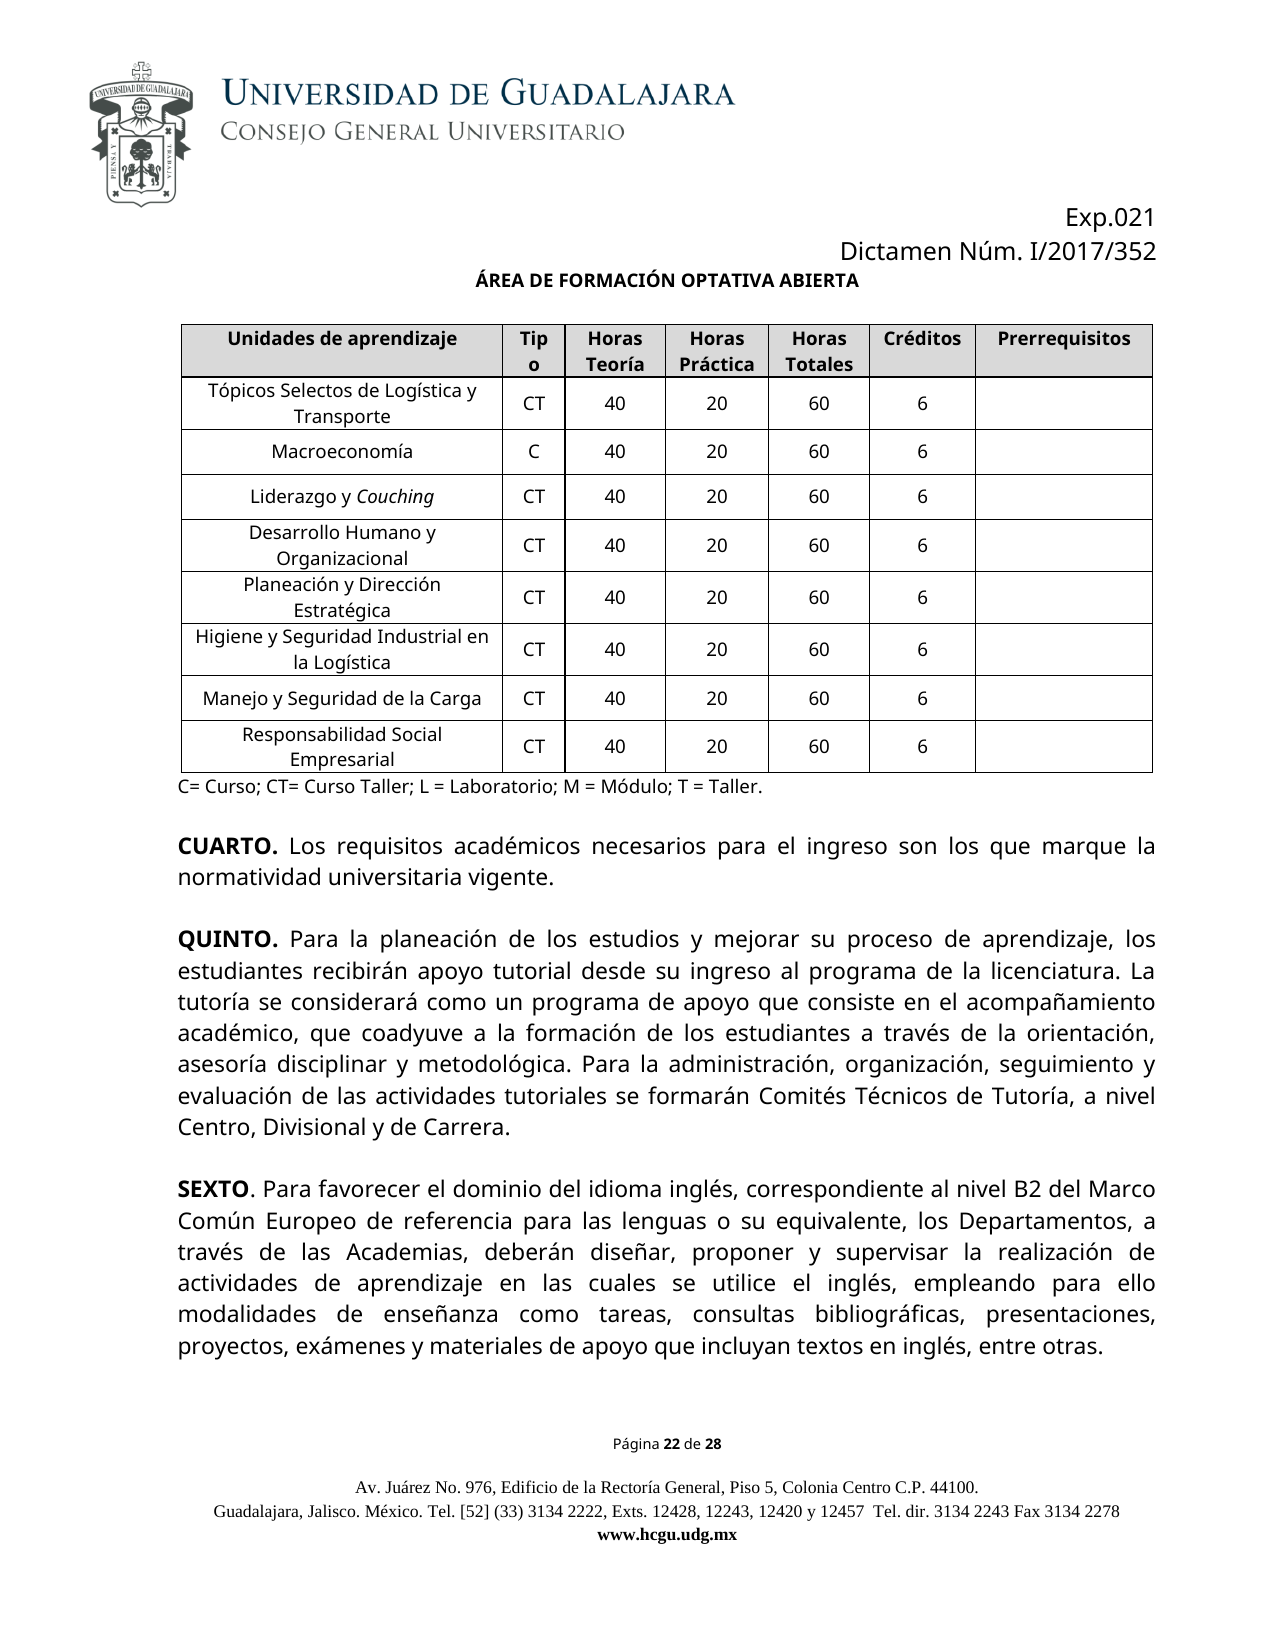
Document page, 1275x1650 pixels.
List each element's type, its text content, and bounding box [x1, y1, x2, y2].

table_header Horas Práctica [666, 325, 768, 376]
table_cell 20 [666, 572, 768, 623]
picture [1, 1, 1274, 268]
table_cell 20 [666, 378, 768, 428]
table_cell 40 [566, 721, 665, 772]
table_header Horas Teoría [566, 325, 665, 376]
table_cell 20 [666, 475, 768, 518]
table_cell 60 [769, 572, 869, 623]
table_cell [976, 572, 1152, 623]
table_header Tipo [503, 325, 564, 376]
text QUINTO. Para la planeación de los estudios y mejorar su proceso de aprendizaje, los estudiantes recibirán apoyo tutorial desde su ingreso al programa de la licenciatura. La tutoría se considerará como un programa de apoyo que consiste en el acompañamiento académico, que coadyuve a la formación de los estudiantes a través de la orientación, asesoría disciplinar y metodológica. Para la administración, organización, seguimiento y evaluación de las actividades tutoriales se formarán Comités Técnicos de Tutoría, a nivel Centro, Divisional y de Carrera. [177, 923, 1157, 1142]
table_cell [976, 721, 1152, 772]
table_cell Liderazgo y Couching [182, 475, 502, 518]
table_cell 60 [769, 430, 869, 473]
table_cell 40 [566, 572, 665, 623]
table_cell Higiene y Seguridad Industrial en la Logística [182, 624, 502, 675]
table_cell [976, 624, 1152, 675]
table_cell [976, 475, 1152, 518]
table_header Unidades de aprendizaje [182, 325, 502, 376]
table_cell CT [503, 676, 564, 720]
table_cell 60 [769, 624, 869, 675]
text ÁREA DE FORMACIÓN OPTATIVA ABIERTA [177, 268, 1157, 293]
table_cell [976, 520, 1152, 571]
table_cell 40 [566, 624, 665, 675]
table_cell 20 [666, 624, 768, 675]
table_cell 40 [566, 430, 665, 473]
text SEXTO. Para favorecer el dominio del idioma inglés, correspondiente al nivel B2 del Marco Común Europeo de referencia para las lenguas o su equivalente, los Departamentos, a través de las Academias, deberán diseñar, proponer y supervisar la realización de actividades de aprendizaje en las cuales se utilice el inglés, empleando para ello modalidades de enseñanza como tareas, consultas bibliográficas, presentaciones, proyectos, exámenes y materiales de apoyo que incluyan textos en inglés, entre otras. [177, 1173, 1157, 1361]
table_cell CT [503, 378, 564, 428]
text C= Curso; CT= Curso Taller; L = Laboratorio; M = Módulo; T = Taller. [177, 773, 1157, 798]
table_cell 6 [870, 520, 975, 571]
table_cell 20 [666, 676, 768, 720]
table_cell C [503, 430, 564, 473]
table_cell 60 [769, 721, 869, 772]
table_cell 60 [769, 520, 869, 571]
table_cell 20 [666, 721, 768, 772]
table_cell 6 [870, 378, 975, 428]
table_cell 60 [769, 676, 869, 720]
table_cell 40 [566, 378, 665, 428]
table_cell Responsabilidad Social Empresarial [182, 721, 502, 772]
table_cell 6 [870, 572, 975, 623]
table_cell 6 [870, 721, 975, 772]
table_cell 40 [566, 520, 665, 571]
table_cell [976, 676, 1152, 720]
table_cell Desarrollo Humano y Organizacional [182, 520, 502, 571]
table_header Prerrequisitos [976, 325, 1152, 376]
table_cell CT [503, 721, 564, 772]
text CUARTO. Los requisitos académicos necesarios para el ingreso son los que marque la normatividad universitaria vigente. [177, 830, 1157, 892]
table_cell 6 [870, 475, 975, 518]
table_cell [976, 430, 1152, 473]
table_header Horas Totales [769, 325, 869, 376]
table_cell 60 [769, 378, 869, 428]
table_cell CT [503, 624, 564, 675]
table_cell Tópicos Selectos de Logística y Transporte [182, 378, 502, 428]
table_cell [976, 378, 1152, 428]
table_cell CT [503, 475, 564, 518]
table_cell 6 [870, 430, 975, 473]
table_cell Manejo y Seguridad de la Carga [182, 676, 502, 720]
table_cell 40 [566, 676, 665, 720]
table_cell 40 [566, 475, 665, 518]
table_cell Planeación y Dirección Estratégica [182, 572, 502, 623]
table_cell 6 [870, 624, 975, 675]
table_cell 20 [666, 430, 768, 473]
table_cell 6 [870, 676, 975, 720]
table_cell CT [503, 572, 564, 623]
table_cell 60 [769, 475, 869, 518]
table_header Créditos [870, 325, 975, 376]
table_cell 20 [666, 520, 768, 571]
table_cell CT [503, 520, 564, 571]
table_cell Macroeconomía [182, 430, 502, 473]
